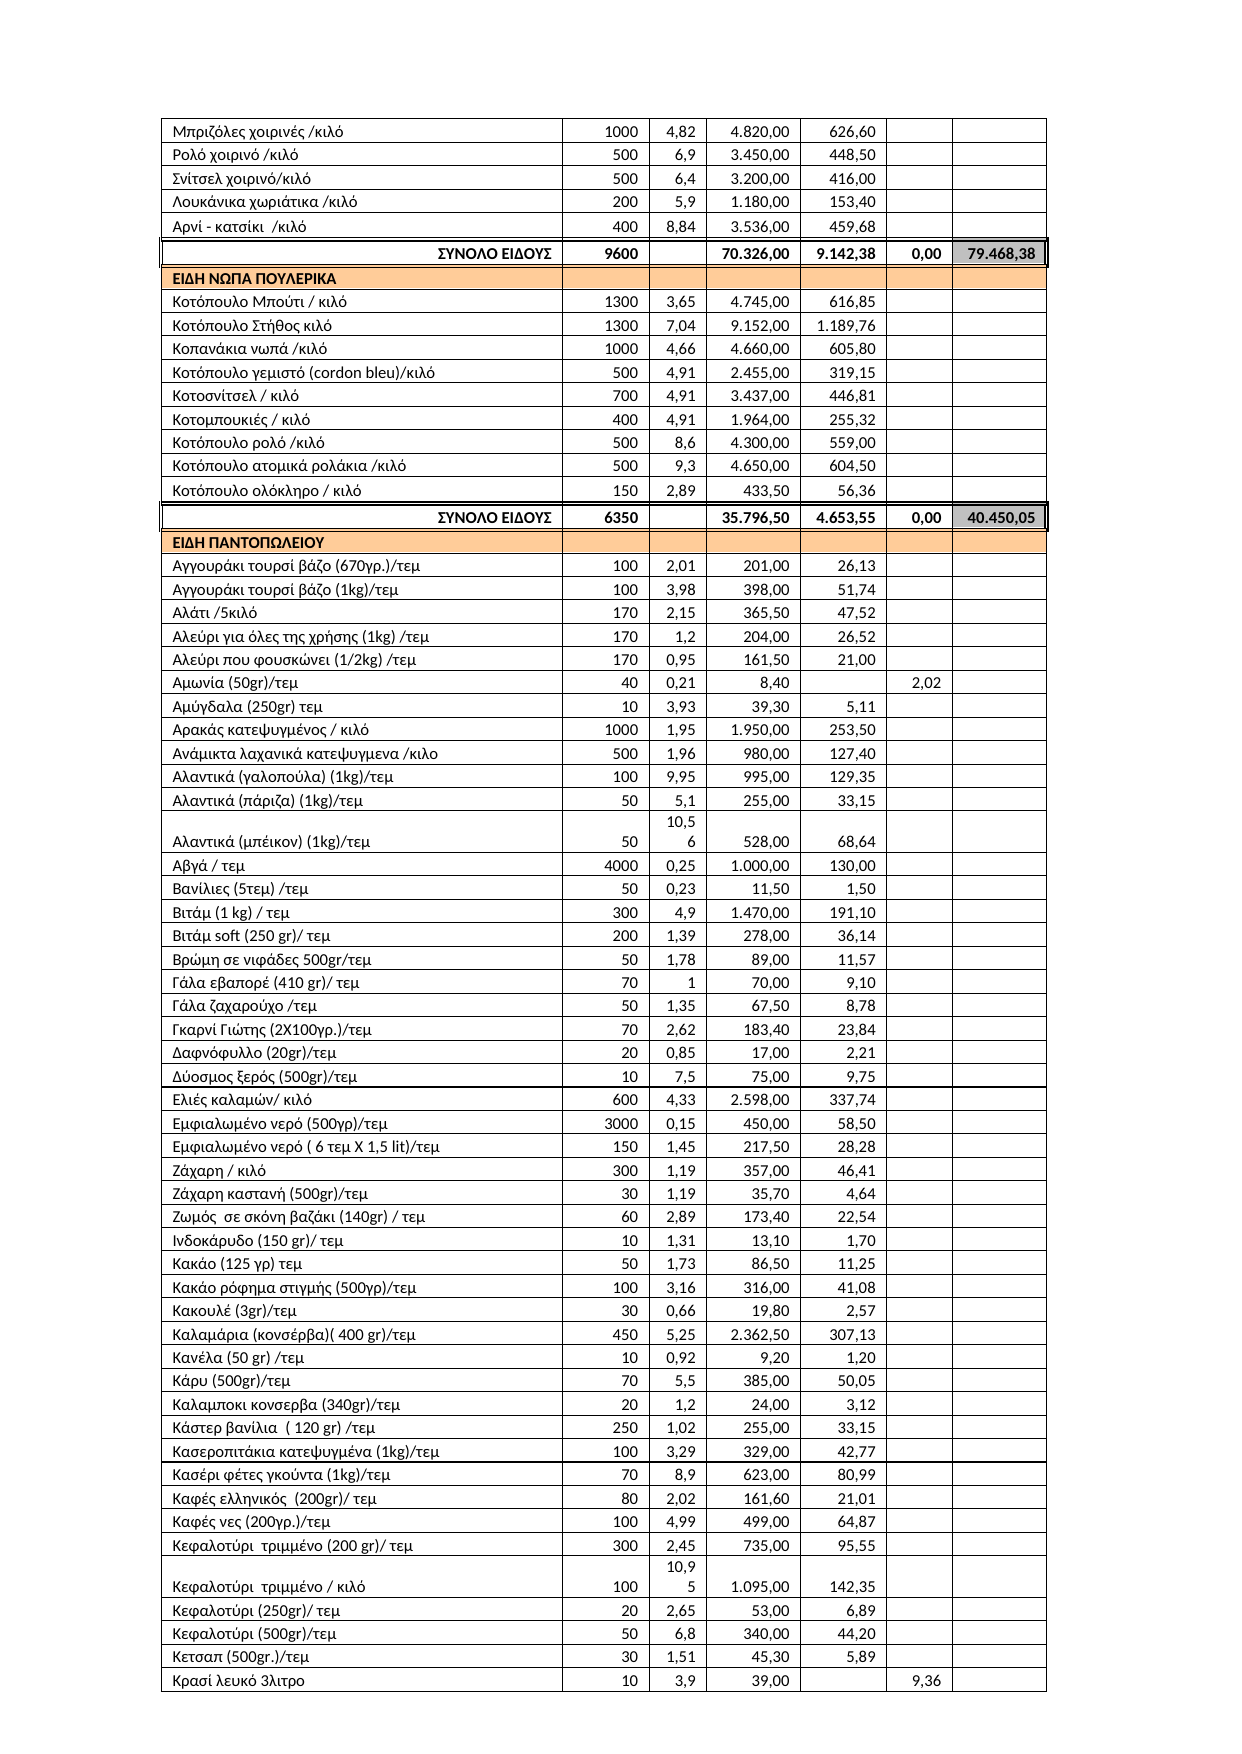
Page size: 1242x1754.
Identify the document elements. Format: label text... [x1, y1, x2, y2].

table_cell 255,00 [707, 1416, 800, 1438]
table_cell [953, 1275, 1046, 1297]
table_cell 4,91 [650, 360, 706, 382]
table_cell 21,01 [801, 1486, 886, 1508]
table_cell ΕΙΔΗ ΝΩΠΑ ΠΟΥΛΕΡΙΚΑ [162, 268, 562, 288]
table_cell 100 [563, 765, 649, 787]
table_cell 0,21 [650, 671, 706, 693]
table_cell [953, 624, 1046, 646]
table_cell 10 [563, 1668, 649, 1691]
table_cell Κοτόπουλο ρολό /κιλό [162, 430, 562, 452]
table_cell 3.450,00 [707, 143, 800, 165]
table_cell [953, 1158, 1046, 1180]
table_cell [887, 143, 952, 165]
table_cell Κρασί λευκό 3λιτρο [162, 1668, 562, 1691]
table_cell 8,78 [801, 994, 886, 1016]
table_cell 50 [563, 811, 649, 852]
table_cell 35.796,50 [707, 506, 800, 527]
table_cell 459,68 [801, 213, 886, 237]
table_cell 100 [563, 554, 649, 576]
table_cell 10 [563, 1228, 649, 1250]
table_cell [887, 1392, 952, 1414]
table_cell [953, 430, 1046, 452]
table_cell Ελιές καλαμών/ κιλό [162, 1088, 562, 1110]
table_cell 56,36 [801, 477, 886, 501]
table_cell [887, 1416, 952, 1438]
table_cell [953, 336, 1046, 359]
table_cell 20 [563, 1392, 649, 1414]
table_cell [887, 741, 952, 763]
table_cell [953, 1298, 1046, 1321]
table_cell 1,50 [801, 876, 886, 899]
table_cell 50 [563, 947, 649, 969]
table_cell 45,30 [707, 1645, 800, 1667]
table_cell 2,02 [887, 671, 952, 693]
table_cell [887, 268, 952, 288]
table_cell [953, 671, 1046, 693]
table_cell [953, 1134, 1046, 1157]
table_cell 80,99 [801, 1463, 886, 1485]
table_cell 11,50 [707, 876, 800, 899]
table_cell Κεφαλοτύρι τριμμένο / κιλό [162, 1556, 562, 1597]
table_cell [953, 647, 1046, 670]
table_cell [953, 190, 1046, 212]
table_cell 499,00 [707, 1509, 800, 1532]
table_cell 0,95 [650, 647, 706, 670]
table_cell Κάστερ βανίλια ( 120 gr) /τεμ [162, 1416, 562, 1438]
table_cell [887, 624, 952, 646]
table_cell 398,00 [707, 577, 800, 599]
table_cell [953, 1463, 1046, 1485]
table_cell [887, 1041, 952, 1063]
table_cell 1.950,00 [707, 718, 800, 740]
table_cell 39,00 [707, 1668, 800, 1691]
table_cell Αρνί - κατσίκι /κιλό [162, 213, 562, 237]
table_cell [887, 1064, 952, 1086]
table_cell 2,02 [650, 1486, 706, 1508]
table_cell 173,40 [707, 1205, 800, 1227]
table_cell 1,39 [650, 923, 706, 946]
table_cell 170 [563, 600, 649, 623]
table_cell 191,10 [801, 900, 886, 922]
table_cell 450 [563, 1322, 649, 1344]
table_cell 200 [563, 190, 649, 212]
table_cell 47,52 [801, 600, 886, 623]
table_cell 30 [563, 1181, 649, 1203]
table_cell 130,00 [801, 853, 886, 875]
table_cell [887, 900, 952, 922]
table_cell Αλαντικά (γαλοπούλα) (1kg)/τεμ [162, 765, 562, 787]
table_cell [887, 1134, 952, 1157]
table_cell 1000 [563, 119, 649, 142]
table_cell Γάλα εβαπορέ (410 gr)/ τεμ [162, 970, 562, 993]
table_cell [887, 1298, 952, 1321]
table_cell 9,20 [707, 1345, 800, 1368]
table_cell 1,78 [650, 947, 706, 969]
table_cell Καφές νες (200γρ.)/τεμ [162, 1509, 562, 1532]
table_cell Ρολό χοιρινό /κιλό [162, 143, 562, 165]
table_cell [953, 1392, 1046, 1414]
table_cell 10,56 [650, 811, 706, 852]
table_cell [887, 1463, 952, 1485]
table_cell 9,3 [650, 454, 706, 476]
table_cell 1000 [563, 718, 649, 740]
table_cell 600 [563, 1088, 649, 1110]
table_cell 30 [563, 1645, 649, 1667]
table_cell Κακάο ρόφημα στιγμής (500γρ)/τεμ [162, 1275, 562, 1297]
table_cell [887, 1556, 952, 1597]
table_cell 400 [563, 407, 649, 429]
table_cell 51,74 [801, 577, 886, 599]
table_cell 559,00 [801, 430, 886, 452]
table_cell Κάρυ (500gr)/τεμ [162, 1369, 562, 1391]
table_cell 278,00 [707, 923, 800, 946]
table_cell 201,00 [707, 554, 800, 576]
table_cell 150 [563, 1134, 649, 1157]
table_cell 4,64 [801, 1181, 886, 1203]
table_cell 70 [563, 970, 649, 993]
table_cell 5,5 [650, 1369, 706, 1391]
table_cell 40 [563, 671, 649, 693]
table_cell 5,25 [650, 1322, 706, 1344]
table_cell 0,85 [650, 1041, 706, 1063]
table_cell Εμφιαλωμένο νερό ( 6 τεμ Χ 1,5 lit)/τεμ [162, 1134, 562, 1157]
table_cell [887, 1205, 952, 1227]
table_cell 3000 [563, 1111, 649, 1133]
table_cell 8,9 [650, 1463, 706, 1485]
table_cell 735,00 [707, 1533, 800, 1555]
table_cell 21,00 [801, 647, 886, 670]
table_cell [953, 577, 1046, 599]
table_cell [953, 994, 1046, 1016]
table_cell 20 [563, 1041, 649, 1063]
table_cell 30 [563, 1298, 649, 1321]
table_cell Κασέρι φέτες γκούντα (1kg)/τεμ [162, 1463, 562, 1485]
table_cell Μπριζόλες χοιρινές /κιλό [162, 119, 562, 142]
table_cell [887, 407, 952, 429]
table_cell 6,89 [801, 1598, 886, 1620]
table_cell 6,9 [650, 143, 706, 165]
table_cell 70.326,00 [707, 242, 800, 263]
table_cell Βιτάμ (1 kg) / τεμ [162, 900, 562, 922]
table_cell 86,50 [707, 1251, 800, 1274]
table_cell [887, 290, 952, 312]
table_cell 250 [563, 1416, 649, 1438]
table_cell 33,15 [801, 1416, 886, 1438]
table_cell [953, 788, 1046, 810]
table_cell ΣΥΝΟΛΟ ΕΙΔΟΥΣ [163, 506, 562, 527]
table_cell Βρώμη σε νιφάδες 500gr/τεμ [162, 947, 562, 969]
table_cell 161,50 [707, 647, 800, 670]
table_cell Κετσαπ (500gr.)/τεμ [162, 1645, 562, 1667]
table_cell 329,00 [707, 1439, 800, 1461]
table_cell [887, 532, 952, 552]
table_cell 3.437,00 [707, 383, 800, 406]
table_cell 80 [563, 1486, 649, 1508]
table_cell 1,02 [650, 1416, 706, 1438]
table_cell 1.964,00 [707, 407, 800, 429]
table_cell ΣΥΝΟΛΟ ΕΙΔΟΥΣ [163, 242, 562, 263]
table_cell 20 [563, 1598, 649, 1620]
table_cell [953, 1369, 1046, 1391]
table_cell [887, 477, 952, 501]
table_cell Δύοσμος ξερός (500gr)/τεμ [162, 1064, 562, 1086]
table_cell 2.455,00 [707, 360, 800, 382]
table_cell Κεφαλοτύρι (500gr)/τεμ [162, 1621, 562, 1644]
table_cell Κασεροπιτάκια κατεψυγμένα (1kg)/τεμ [162, 1439, 562, 1461]
table_cell 4.660,00 [707, 336, 800, 359]
table_cell 89,00 [707, 947, 800, 969]
table_cell [887, 190, 952, 212]
table_cell [887, 947, 952, 969]
table_cell 0,92 [650, 1345, 706, 1368]
table_cell 5,9 [650, 190, 706, 212]
table_cell 337,74 [801, 1088, 886, 1110]
table_cell 0,25 [650, 853, 706, 875]
table_cell 50 [563, 876, 649, 899]
table_cell 24,00 [707, 1392, 800, 1414]
table_cell 2,62 [650, 1017, 706, 1039]
table_cell [887, 1111, 952, 1133]
table_cell Αμωνία (50gr)/τεμ [162, 671, 562, 693]
table_cell 79.468,38 [953, 242, 1044, 263]
table_cell 42,77 [801, 1439, 886, 1461]
table_cell Κακουλέ (3gr)/τεμ [162, 1298, 562, 1321]
table_cell [887, 313, 952, 335]
table_cell [887, 718, 952, 740]
table_cell [887, 1088, 952, 1110]
table_cell [887, 1158, 952, 1180]
table_cell 17,00 [707, 1041, 800, 1063]
table_cell 9,75 [801, 1064, 886, 1086]
table_cell 44,20 [801, 1621, 886, 1644]
table_cell 9,36 [887, 1668, 952, 1691]
table_cell [953, 600, 1046, 623]
table_cell 100 [563, 1439, 649, 1461]
table_cell Κανέλα (50 gr) /τεμ [162, 1345, 562, 1368]
table_cell [887, 1181, 952, 1203]
table_cell 23,84 [801, 1017, 886, 1039]
table_cell 3.536,00 [707, 213, 800, 237]
table_cell [953, 1088, 1046, 1110]
table_cell 253,50 [801, 718, 886, 740]
table_cell 10 [563, 694, 649, 717]
table_cell 7,04 [650, 313, 706, 335]
table_cell 100 [563, 1509, 649, 1532]
table_cell [887, 1345, 952, 1368]
table_cell [953, 741, 1046, 763]
table_cell 4.820,00 [707, 119, 800, 142]
table_cell [887, 213, 952, 237]
table_cell [887, 1509, 952, 1532]
table_cell 1.470,00 [707, 900, 800, 922]
table_cell 316,00 [707, 1275, 800, 1297]
table_cell 980,00 [707, 741, 800, 763]
table_cell [887, 647, 952, 670]
table_cell 4.300,00 [707, 430, 800, 452]
table_cell 217,50 [707, 1134, 800, 1157]
table_cell [707, 268, 800, 288]
table_cell 995,00 [707, 765, 800, 787]
table_cell [887, 811, 952, 852]
table_cell [887, 119, 952, 142]
table_cell Δαφνόφυλλο (20gr)/τεμ [162, 1041, 562, 1063]
table_cell 75,00 [707, 1064, 800, 1086]
table_cell Αλαντικά (πάριζα) (1kg)/τεμ [162, 788, 562, 810]
table_cell [887, 923, 952, 946]
table_cell 50 [563, 1251, 649, 1274]
table_cell [953, 923, 1046, 946]
table_cell 1,35 [650, 994, 706, 1016]
table_cell [953, 532, 1046, 552]
table_cell 500 [563, 741, 649, 763]
table_cell 41,08 [801, 1275, 886, 1297]
table_cell 10,95 [650, 1556, 706, 1597]
table_cell [953, 694, 1046, 717]
table_cell 36,14 [801, 923, 886, 946]
table_cell [953, 166, 1046, 188]
table_cell 100 [563, 1275, 649, 1297]
table_cell 357,00 [707, 1158, 800, 1180]
table_cell 3,9 [650, 1668, 706, 1691]
table_cell [887, 1017, 952, 1039]
table_cell 2,57 [801, 1298, 886, 1321]
table_cell Καλαμποκι κονσερβα (340gr)/τεμ [162, 1392, 562, 1414]
table_cell [953, 1416, 1046, 1438]
table_cell 10 [563, 1345, 649, 1368]
table_cell 11,57 [801, 947, 886, 969]
table_cell 1,96 [650, 741, 706, 763]
table_cell 4000 [563, 853, 649, 875]
table_cell Αλαντικά (μπέικον) (1kg)/τεμ [162, 811, 562, 852]
table_cell 1.000,00 [707, 853, 800, 875]
table_cell 60 [563, 1205, 649, 1227]
table_cell [953, 1345, 1046, 1368]
table_cell 6,4 [650, 166, 706, 188]
table_cell [887, 1251, 952, 1274]
table_cell 2,45 [650, 1533, 706, 1555]
table_cell 40.450,05 [953, 506, 1044, 527]
table_cell 70 [563, 1463, 649, 1485]
table_cell Κοτόπουλο γεμιστό (cordon bleu)/κιλό [162, 360, 562, 382]
table_cell 300 [563, 900, 649, 922]
table_cell 1.180,00 [707, 190, 800, 212]
table_cell [801, 532, 886, 552]
table_cell 150 [563, 477, 649, 501]
table_cell 2,01 [650, 554, 706, 576]
table_cell 700 [563, 383, 649, 406]
table_cell Αλεύρι που φουσκώνει (1/2kg) /τεμ [162, 647, 562, 670]
table_cell [887, 1322, 952, 1344]
table_cell [953, 876, 1046, 899]
table_cell Εμφιαλωμένο νερό (500γρ)/τεμ [162, 1111, 562, 1133]
table_cell 1,51 [650, 1645, 706, 1667]
table_cell Σνίτσελ χοιρινό/κιλό [162, 166, 562, 188]
table_cell 3,93 [650, 694, 706, 717]
table_cell 446,81 [801, 383, 886, 406]
table_cell 616,85 [801, 290, 886, 312]
table_cell 142,35 [801, 1556, 886, 1597]
table_cell 9.142,38 [801, 242, 886, 263]
table_cell 4.745,00 [707, 290, 800, 312]
table_cell Καλαμάρια (κονσέρβα)( 400 gr)/τεμ [162, 1322, 562, 1344]
table_cell [887, 970, 952, 993]
table_cell 33,15 [801, 788, 886, 810]
table_cell 50 [563, 1621, 649, 1644]
table_cell Κεφαλοτύρι τριμμένο (200 gr)/ τεμ [162, 1533, 562, 1555]
table_cell Ζάχαρη / κιλό [162, 1158, 562, 1180]
table_cell 4,33 [650, 1088, 706, 1110]
table_cell Κοτοσνίτσελ / κιλό [162, 383, 562, 406]
table_cell Καφές ελληνικός (200gr)/ τεμ [162, 1486, 562, 1508]
table_cell 0,00 [887, 242, 952, 263]
table_cell [801, 671, 886, 693]
table_cell [887, 1369, 952, 1391]
table_cell [887, 336, 952, 359]
table_cell 8,6 [650, 430, 706, 452]
table_cell Ζωμός σε σκόνη βαζάκι (140gr) / τεμ [162, 1205, 562, 1227]
table_cell Ανάμικτα λαχανικά κατεψυγμενα /κιλο [162, 741, 562, 763]
table_cell [953, 290, 1046, 312]
table_cell [953, 853, 1046, 875]
table_cell [707, 532, 800, 552]
table_cell 100 [563, 1556, 649, 1597]
table_cell 70 [563, 1369, 649, 1391]
table_cell 50,05 [801, 1369, 886, 1391]
table_cell 1300 [563, 290, 649, 312]
table_cell 500 [563, 166, 649, 188]
table_cell 6350 [563, 506, 649, 527]
table_cell 1,73 [650, 1251, 706, 1274]
table_cell [953, 1645, 1046, 1667]
table_cell [650, 242, 706, 263]
table_cell 2,89 [650, 1205, 706, 1227]
table_cell 1 [650, 970, 706, 993]
table_cell 2,89 [650, 477, 706, 501]
table_cell [953, 1509, 1046, 1532]
table_cell 433,50 [707, 477, 800, 501]
table_cell [650, 532, 706, 552]
table_cell [953, 1621, 1046, 1644]
table_cell 26,52 [801, 624, 886, 646]
table_cell 0,66 [650, 1298, 706, 1321]
table_cell [650, 506, 706, 527]
table_cell [887, 554, 952, 576]
table_cell [887, 994, 952, 1016]
table_cell 1000 [563, 336, 649, 359]
table_cell 1,2 [650, 1392, 706, 1414]
table_cell [953, 119, 1046, 142]
table_cell [953, 1668, 1046, 1691]
table_cell 100 [563, 577, 649, 599]
table_cell Κεφαλοτύρι (250gr)/ τεμ [162, 1598, 562, 1620]
table_cell 13,10 [707, 1228, 800, 1250]
table_cell [887, 765, 952, 787]
table_cell 0,15 [650, 1111, 706, 1133]
table_cell 300 [563, 1533, 649, 1555]
table_cell 1,19 [650, 1181, 706, 1203]
table_cell 67,50 [707, 994, 800, 1016]
table_cell 68,64 [801, 811, 886, 852]
table_cell [953, 1017, 1046, 1039]
table_cell Κοτομπουκιές / κιλό [162, 407, 562, 429]
table_cell 1,20 [801, 1345, 886, 1368]
table_cell 500 [563, 430, 649, 452]
table_cell Κοτόπουλο ατομικά ρολάκια /κιλό [162, 454, 562, 476]
table_cell [953, 477, 1046, 501]
table_cell 53,00 [707, 1598, 800, 1620]
table_cell 4,66 [650, 336, 706, 359]
table_cell [887, 360, 952, 382]
table_cell 300 [563, 1158, 649, 1180]
table_cell [887, 430, 952, 452]
table_cell [953, 1556, 1046, 1597]
table_cell 307,13 [801, 1322, 886, 1344]
table_cell [563, 268, 649, 288]
table_cell 129,35 [801, 765, 886, 787]
table_cell 5,11 [801, 694, 886, 717]
table_cell 365,50 [707, 600, 800, 623]
table_cell Αλεύρι για όλες της χρήσης (1kg) /τεμ [162, 624, 562, 646]
table_cell 183,40 [707, 1017, 800, 1039]
table_cell 4,91 [650, 407, 706, 429]
table_cell 0,23 [650, 876, 706, 899]
table_cell 7,5 [650, 1064, 706, 1086]
table_cell 9,95 [650, 765, 706, 787]
table_cell 450,00 [707, 1111, 800, 1133]
table_cell 26,13 [801, 554, 886, 576]
table_cell 319,15 [801, 360, 886, 382]
table_cell 22,54 [801, 1205, 886, 1227]
table_cell [953, 765, 1046, 787]
table_cell [953, 1251, 1046, 1274]
table_cell 400 [563, 213, 649, 237]
table_cell 5,1 [650, 788, 706, 810]
table_cell 4,91 [650, 383, 706, 406]
table_cell Γκαρνί Γιώτης (2Χ100γρ.)/τεμ [162, 1017, 562, 1039]
table_cell 70,00 [707, 970, 800, 993]
table_cell [953, 407, 1046, 429]
table_cell [953, 811, 1046, 852]
table_cell [953, 900, 1046, 922]
table_cell 170 [563, 647, 649, 670]
table_cell ΕΙΔΗ ΠΑΝΤΟΠΩΛΕΙΟΥ [162, 532, 562, 552]
table_cell 70 [563, 1017, 649, 1039]
table_cell [887, 1598, 952, 1620]
table_cell Κοτόπουλο Μπούτι / κιλό [162, 290, 562, 312]
table_cell 10 [563, 1064, 649, 1086]
table_cell 50 [563, 788, 649, 810]
table_cell 2,21 [801, 1041, 886, 1063]
table_cell 0,00 [887, 506, 952, 527]
table_cell 39,30 [707, 694, 800, 717]
table_cell 2,15 [650, 600, 706, 623]
table_cell 9.152,00 [707, 313, 800, 335]
table_cell 8,84 [650, 213, 706, 237]
table_cell [953, 947, 1046, 969]
table_cell [953, 554, 1046, 576]
table_cell 153,40 [801, 190, 886, 212]
table_cell [953, 1598, 1046, 1620]
table_cell 528,00 [707, 811, 800, 852]
table_cell 3,16 [650, 1275, 706, 1297]
table_cell [887, 1486, 952, 1508]
table_cell [887, 600, 952, 623]
table_cell [953, 718, 1046, 740]
table_cell [953, 1041, 1046, 1063]
table_cell Αρακάς κατεψυγμένος / κιλό [162, 718, 562, 740]
table_cell [953, 1064, 1046, 1086]
table_cell Κακάο (125 γρ) τεμ [162, 1251, 562, 1274]
table_cell 200 [563, 923, 649, 946]
table_cell [887, 1439, 952, 1461]
table_cell 1.095,00 [707, 1556, 800, 1597]
table_cell [887, 1645, 952, 1667]
table_cell [801, 268, 886, 288]
table_cell 2,65 [650, 1598, 706, 1620]
table_cell 35,70 [707, 1181, 800, 1203]
table_cell [953, 383, 1046, 406]
table_cell 1,19 [650, 1158, 706, 1180]
table_cell [953, 213, 1046, 237]
table_cell [887, 1228, 952, 1250]
table_cell Αγγουράκι τουρσί βάζο (670γρ.)/τεμ [162, 554, 562, 576]
table_cell [887, 166, 952, 188]
table_cell 500 [563, 143, 649, 165]
table_cell Βανίλιες (5τεμ) /τεμ [162, 876, 562, 899]
table_cell 46,41 [801, 1158, 886, 1180]
table_cell 3,12 [801, 1392, 886, 1414]
table_cell 255,00 [707, 788, 800, 810]
table_cell 1,31 [650, 1228, 706, 1250]
table_cell 605,80 [801, 336, 886, 359]
table_cell 2.362,50 [707, 1322, 800, 1344]
table_cell Αγγουράκι τουρσί βάζο (1kg)/τεμ [162, 577, 562, 599]
table_cell 4.653,55 [801, 506, 886, 527]
table_cell [801, 1668, 886, 1691]
table_cell [887, 1533, 952, 1555]
table_cell 500 [563, 360, 649, 382]
table_cell Κοτόπουλο Στήθος κιλό [162, 313, 562, 335]
table_cell 58,50 [801, 1111, 886, 1133]
table_cell 4,82 [650, 119, 706, 142]
table_cell 3,65 [650, 290, 706, 312]
table_cell [887, 1621, 952, 1644]
table_cell [953, 1322, 1046, 1344]
table_cell [887, 383, 952, 406]
table_cell 9600 [563, 242, 649, 263]
table_cell [563, 532, 649, 552]
table_cell 204,00 [707, 624, 800, 646]
table_cell 9,10 [801, 970, 886, 993]
table_cell [953, 1486, 1046, 1508]
table_cell 416,00 [801, 166, 886, 188]
table_cell [953, 1533, 1046, 1555]
table_cell 1,45 [650, 1134, 706, 1157]
table_cell [953, 360, 1046, 382]
table_cell Λουκάνικα χωριάτικα /κιλό [162, 190, 562, 212]
table_cell [887, 454, 952, 476]
table_cell [887, 1275, 952, 1297]
table_cell [650, 268, 706, 288]
table_cell 1,70 [801, 1228, 886, 1250]
table_cell 340,00 [707, 1621, 800, 1644]
table_cell 4,99 [650, 1509, 706, 1532]
table_cell [953, 1205, 1046, 1227]
table_cell Ζάχαρη καστανή (500gr)/τεμ [162, 1181, 562, 1203]
table_cell [953, 1111, 1046, 1133]
table_cell 448,50 [801, 143, 886, 165]
table_cell 2.598,00 [707, 1088, 800, 1110]
table_cell 8,40 [707, 671, 800, 693]
table_cell Αμύγδαλα (250gr) τεμ [162, 694, 562, 717]
table_cell 170 [563, 624, 649, 646]
table_cell [953, 454, 1046, 476]
table_cell 3.200,00 [707, 166, 800, 188]
table_cell 385,00 [707, 1369, 800, 1391]
table_cell [887, 853, 952, 875]
table_cell 5,89 [801, 1645, 886, 1667]
table_cell 64,87 [801, 1509, 886, 1532]
table_cell 1.189,76 [801, 313, 886, 335]
table_cell Γάλα ζαχαρούχο /τεμ [162, 994, 562, 1016]
table_cell 28,28 [801, 1134, 886, 1157]
table_cell Αβγά / τεμ [162, 853, 562, 875]
table_cell 1,2 [650, 624, 706, 646]
table_cell Βιτάμ soft (250 gr)/ τεμ [162, 923, 562, 946]
table_cell 6,8 [650, 1621, 706, 1644]
table_cell 1,95 [650, 718, 706, 740]
table_cell Κοπανάκια νωπά /κιλό [162, 336, 562, 359]
table_cell 95,55 [801, 1533, 886, 1555]
table_cell [953, 970, 1046, 993]
table_cell [953, 1181, 1046, 1203]
table_cell [953, 268, 1046, 288]
table_cell Ινδοκάρυδο (150 gr)/ τεμ [162, 1228, 562, 1250]
table_cell [953, 1439, 1046, 1461]
table_cell 1300 [563, 313, 649, 335]
table_cell Κοτόπουλο ολόκληρο / κιλό [162, 477, 562, 501]
table_cell [953, 1228, 1046, 1250]
table_cell Αλάτι /5κιλό [162, 600, 562, 623]
table_cell 4.650,00 [707, 454, 800, 476]
table_cell 4,9 [650, 900, 706, 922]
table_cell 127,40 [801, 741, 886, 763]
table_cell 3,98 [650, 577, 706, 599]
table_cell 255,32 [801, 407, 886, 429]
table_cell 50 [563, 994, 649, 1016]
table_cell [887, 788, 952, 810]
table_cell [953, 143, 1046, 165]
table_cell 19,80 [707, 1298, 800, 1321]
table_cell [887, 577, 952, 599]
table_cell [953, 313, 1046, 335]
table_cell 626,60 [801, 119, 886, 142]
table_cell 161,60 [707, 1486, 800, 1508]
table_cell 623,00 [707, 1463, 800, 1485]
table_cell 11,25 [801, 1251, 886, 1274]
table_cell 604,50 [801, 454, 886, 476]
table_cell 3,29 [650, 1439, 706, 1461]
table_cell [887, 694, 952, 717]
table_cell [887, 876, 952, 899]
table_cell 500 [563, 454, 649, 476]
